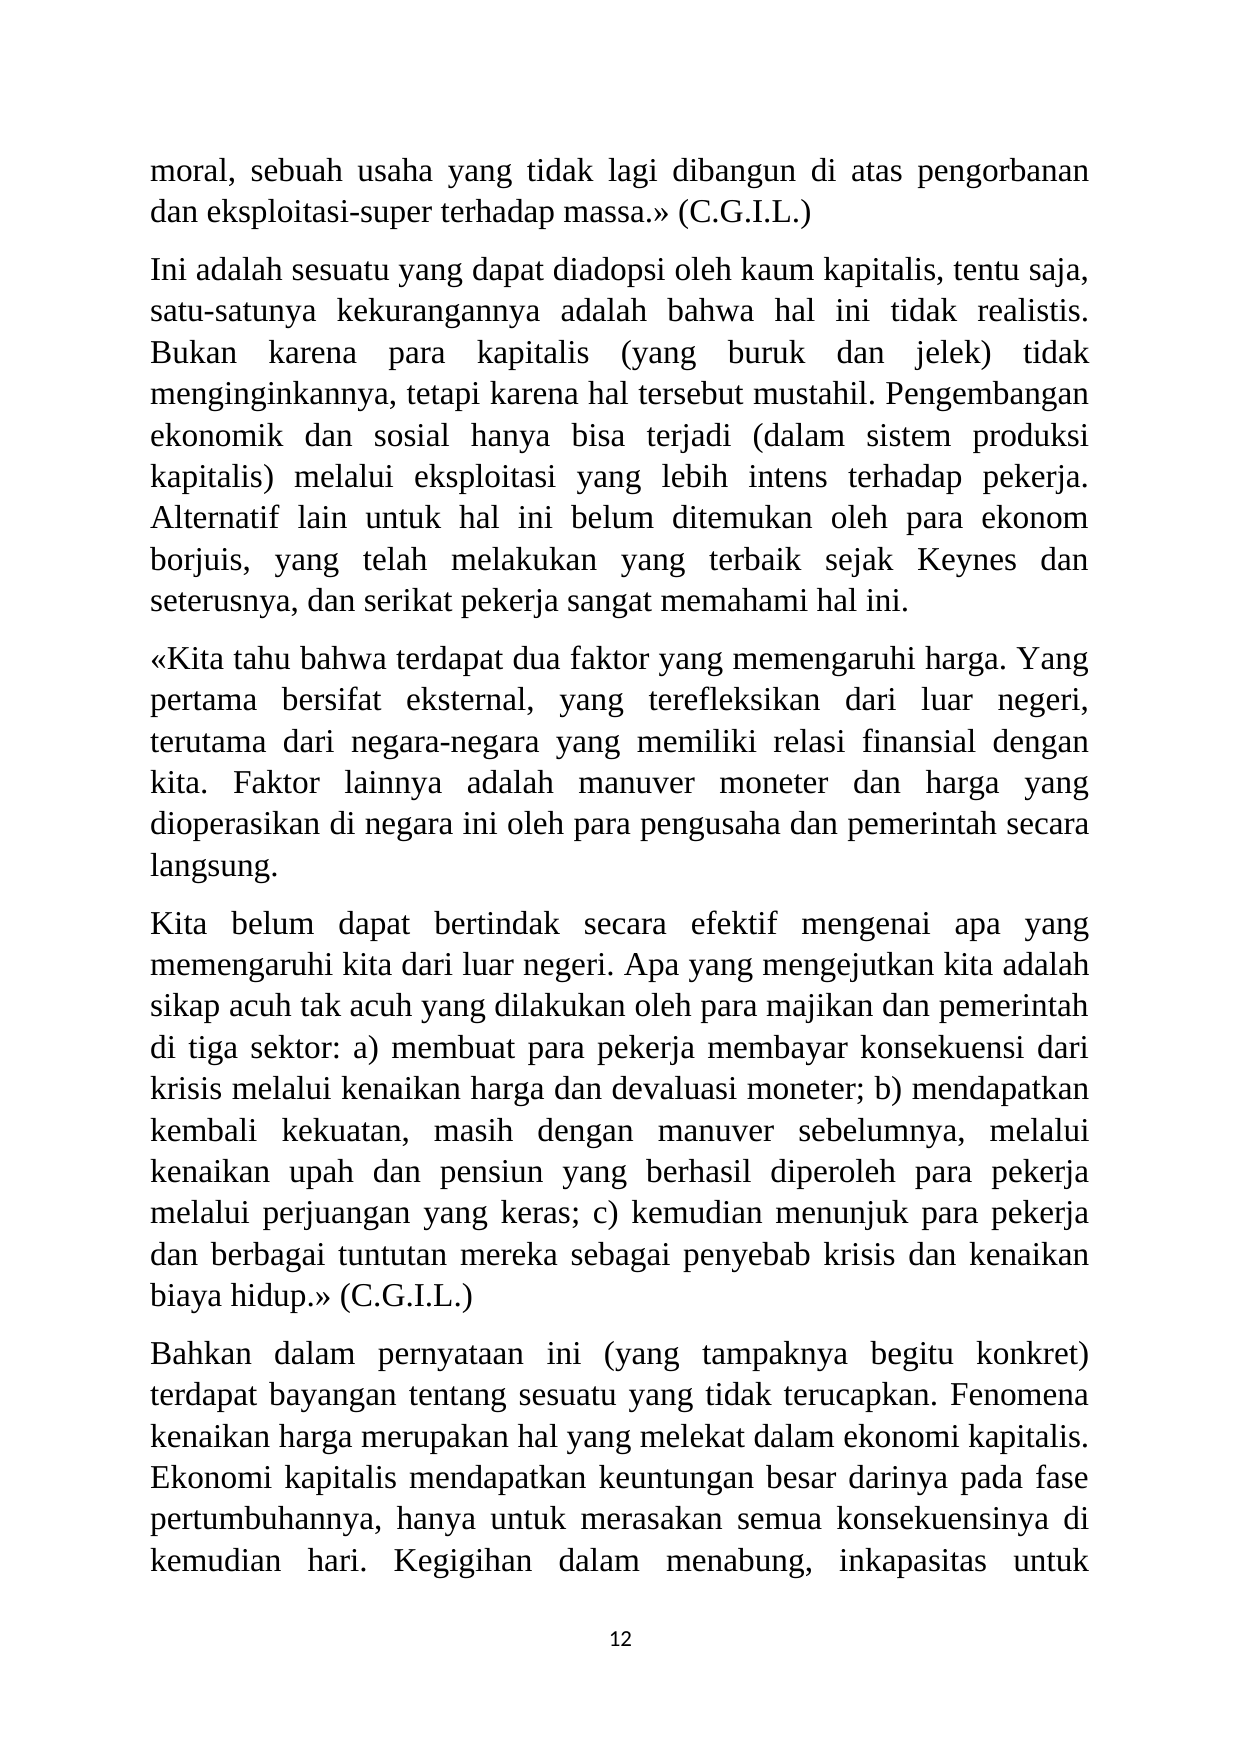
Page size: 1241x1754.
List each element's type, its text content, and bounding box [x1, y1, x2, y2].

text Kita belum dapat bertindak secara efektif mengenai apa yang memengaruhi kita dari luar negeri. Apa yang mengejutkan kita adalah sikap acuh tak acuh yang dilakukan oleh para majikan dan pemerintah di tiga sektor: a) membuat para pekerja membayar konsekuensi dari krisis melalui kenaikan harga dan devaluasi moneter; b) mendapatkan kembali kekuatan, masih dengan manuver sebelumnya, melalui kenaikan upah dan pensiun yang berhasil diperoleh para pekerja melalui perjuangan yang keras; c) kemudian menunjuk para pekerja dan berbagai tuntutan mereka sebagai penyebab krisis dan kenaikan biaya hidup.» (C.G.I.L.) [150, 903, 1090, 1313]
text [150, 150, 1090, 230]
text «Kita tahu bahwa terdapat dua faktor yang memengaruhi harga. Yang pertama bersifat eksternal, yang terefleksikan dari luar negeri, terutama dari negara-negara yang memiliki relasi finansial dengan kita. Faktor lainnya adalah manuver moneter dan harga yang dioperasikan di negara ini oleh para pengusaha dan pemerintah secara langsung. [150, 638, 1090, 883]
text Ini adalah sesuatu yang dapat diadopsi oleh kaum kapitalis, tentu saja, satu-satunya kekurangannya adalah bahwa hal ini tidak realistis. Bukan karena para kapitalis (yang buruk dan jelek) tidak menginginkannya, tetapi karena hal tersebut mustahil. Pengembangan ekonomik dan sosial hanya bisa terjadi (dalam sistem produksi kapitalis) melalui eksploitasi yang lebih intens terhadap pekerja. Alternatif lain untuk hal ini belum ditemukan oleh para ekonom borjuis, yang telah melakukan yang terbaik sejak Keynes dan seterusnya, dan serikat pekerja sangat memahami hal ini. [150, 249, 1090, 618]
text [150, 1333, 1090, 1578]
